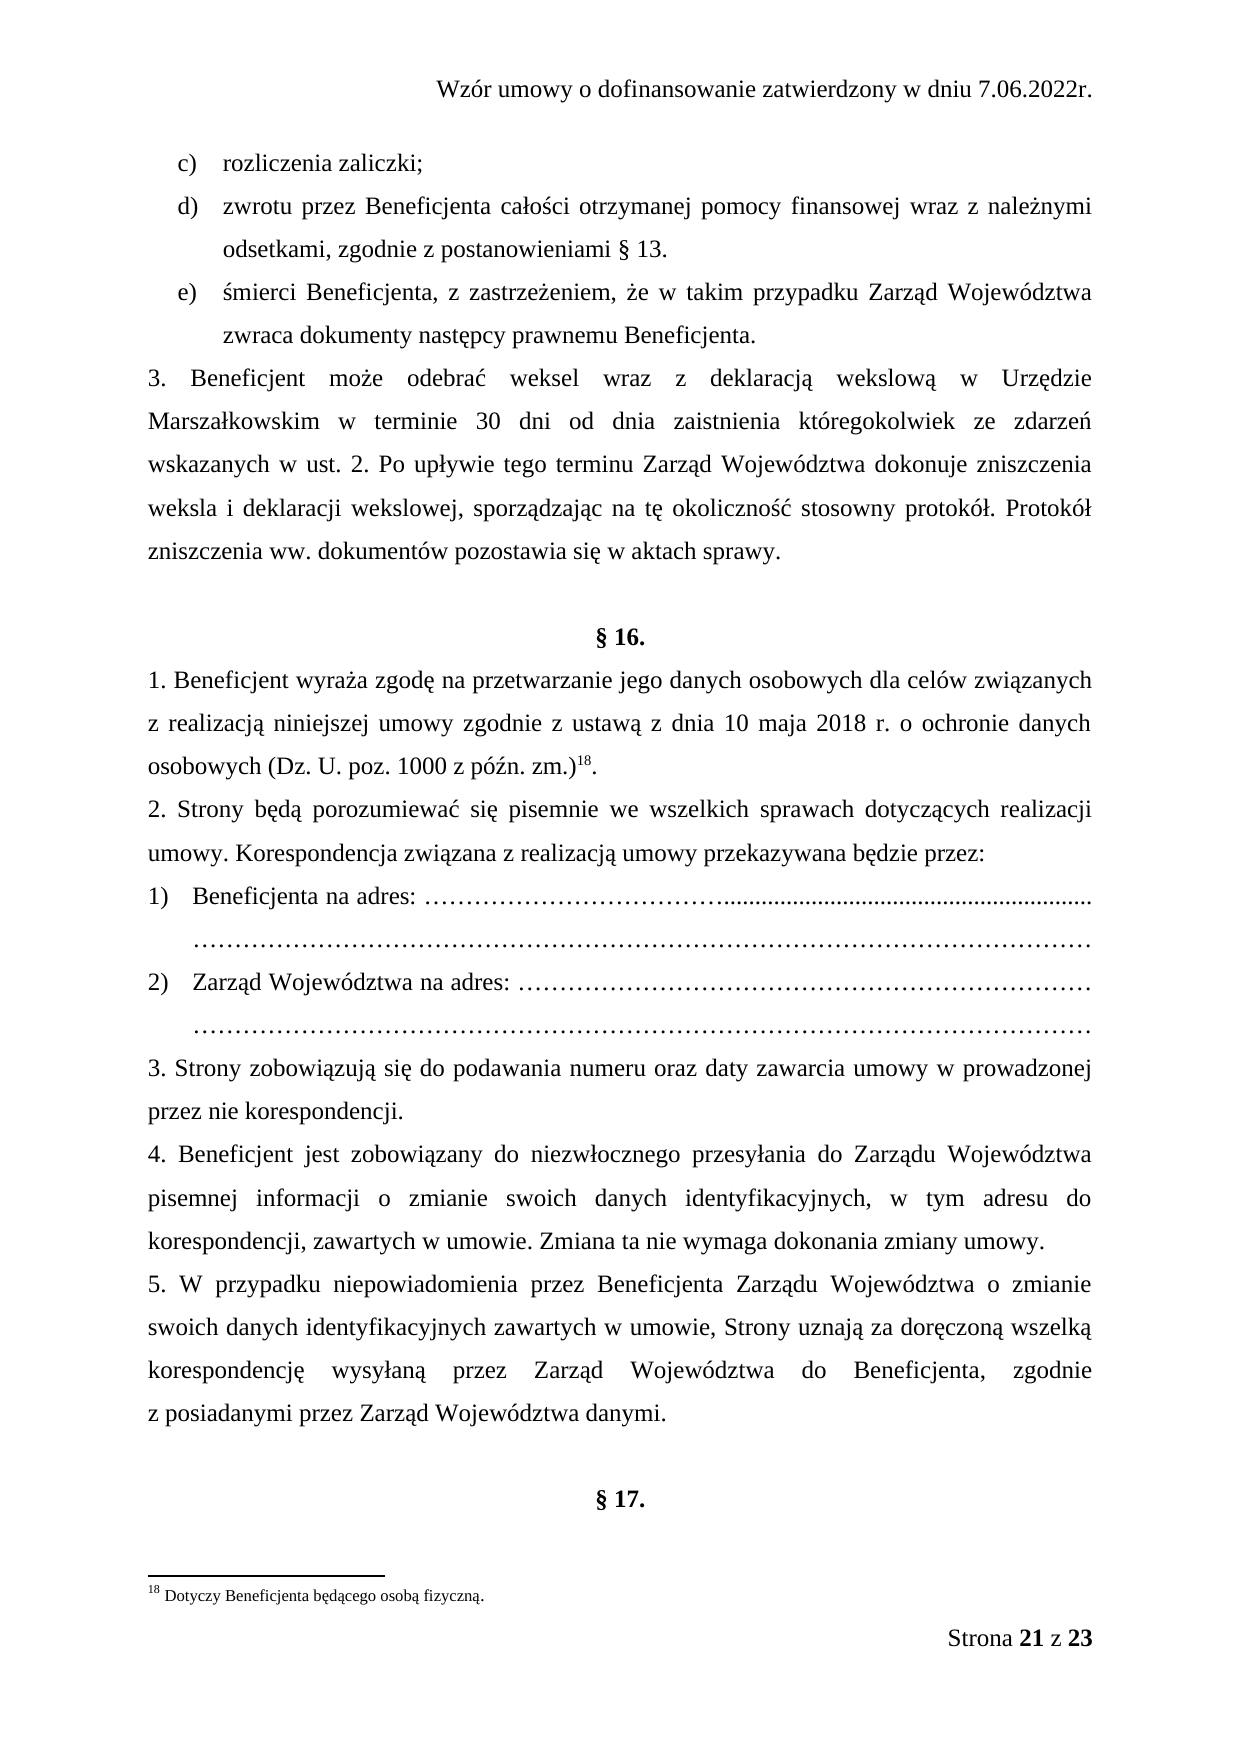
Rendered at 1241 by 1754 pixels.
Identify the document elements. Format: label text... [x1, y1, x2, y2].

text 3. Beneficjent może odebrać weksel wraz z deklaracją wekslową w Urzędzie Marszałkowskim w terminie 30 dni od dnia zaistnienia któregokolwiek ze zdarzeń wskazanych w ust. 2. Po upływie tego terminu Zarząd Województwa dokonuje zniszczenia weksla i deklaracji wekslowej, sporządzając na tę okoliczność stosowny protokół. Protokół zniszczenia ww. dokumentów pozostawia się w aktach sprawy. [148, 363, 1093, 564]
list śmierci Beneficjenta, z zastrzeżeniem, że w takim przypadku Zarząd Województwa zwraca dokumenty następcy prawnemu Beneficjenta. [177, 277, 1093, 349]
text § 17. [148, 1484, 1093, 1513]
list Beneficjenta na adres: ………………………………........................................................... ……………………………………………………………………………………………… [148, 881, 1093, 953]
list Zarząd Województwa na adres: …………………………………………………………… ……………………………………………………………………………………………… [148, 967, 1093, 1039]
text 5. W przypadku niepowiadomienia przez Beneficjenta Zarządu Województwa o zmianie swoich danych identyfikacyjnych zawartych w umowie, Strony uznają za doręczoną wszelką korespondencję wysyłaną przez Zarząd Województwa do Beneficjenta, zgodnie z posiadanymi przez Zarząd Województwa danymi. [148, 1269, 1093, 1427]
text § 16. [148, 622, 1093, 651]
list zwrotu przez Beneficjenta całości otrzymanej pomocy finansowej wraz z należnymi odsetkami, zgodnie z postanowieniami § 13. [177, 191, 1093, 263]
list rozliczenia zaliczki; [177, 148, 1093, 176]
text 1. Beneficjent wyraża zgodę na przetwarzanie jego danych osobowych dla celów związanych z realizacją niniejszej umowy zgodnie z ustawą z dnia 10 maja 2018 r. o ochronie danych osobowych (Dz. U. poz. 1000 z późn. zm.). [148, 665, 1093, 780]
text 4. Beneficjent jest zobowiązany do niezwłocznego przesyłania do Zarządu Województwa pisemnej informacji o zmianie swoich danych identyfikacyjnych, w tym adresu do korespondencji, zawartych w umowie. Zmiana ta nie wymaga dokonania zmiany umowy. [148, 1139, 1093, 1254]
text 2. Strony będą porozumiewać się pisemnie we wszelkich sprawach dotyczących realizacji umowy. Korespondencja związana z realizacją umowy przekazywana będzie przez: [148, 794, 1093, 866]
text 3. Strony zobowiązują się do podawania numeru oraz daty zawarcia umowy w prowadzonej przez nie korespondencji. [148, 1053, 1093, 1125]
